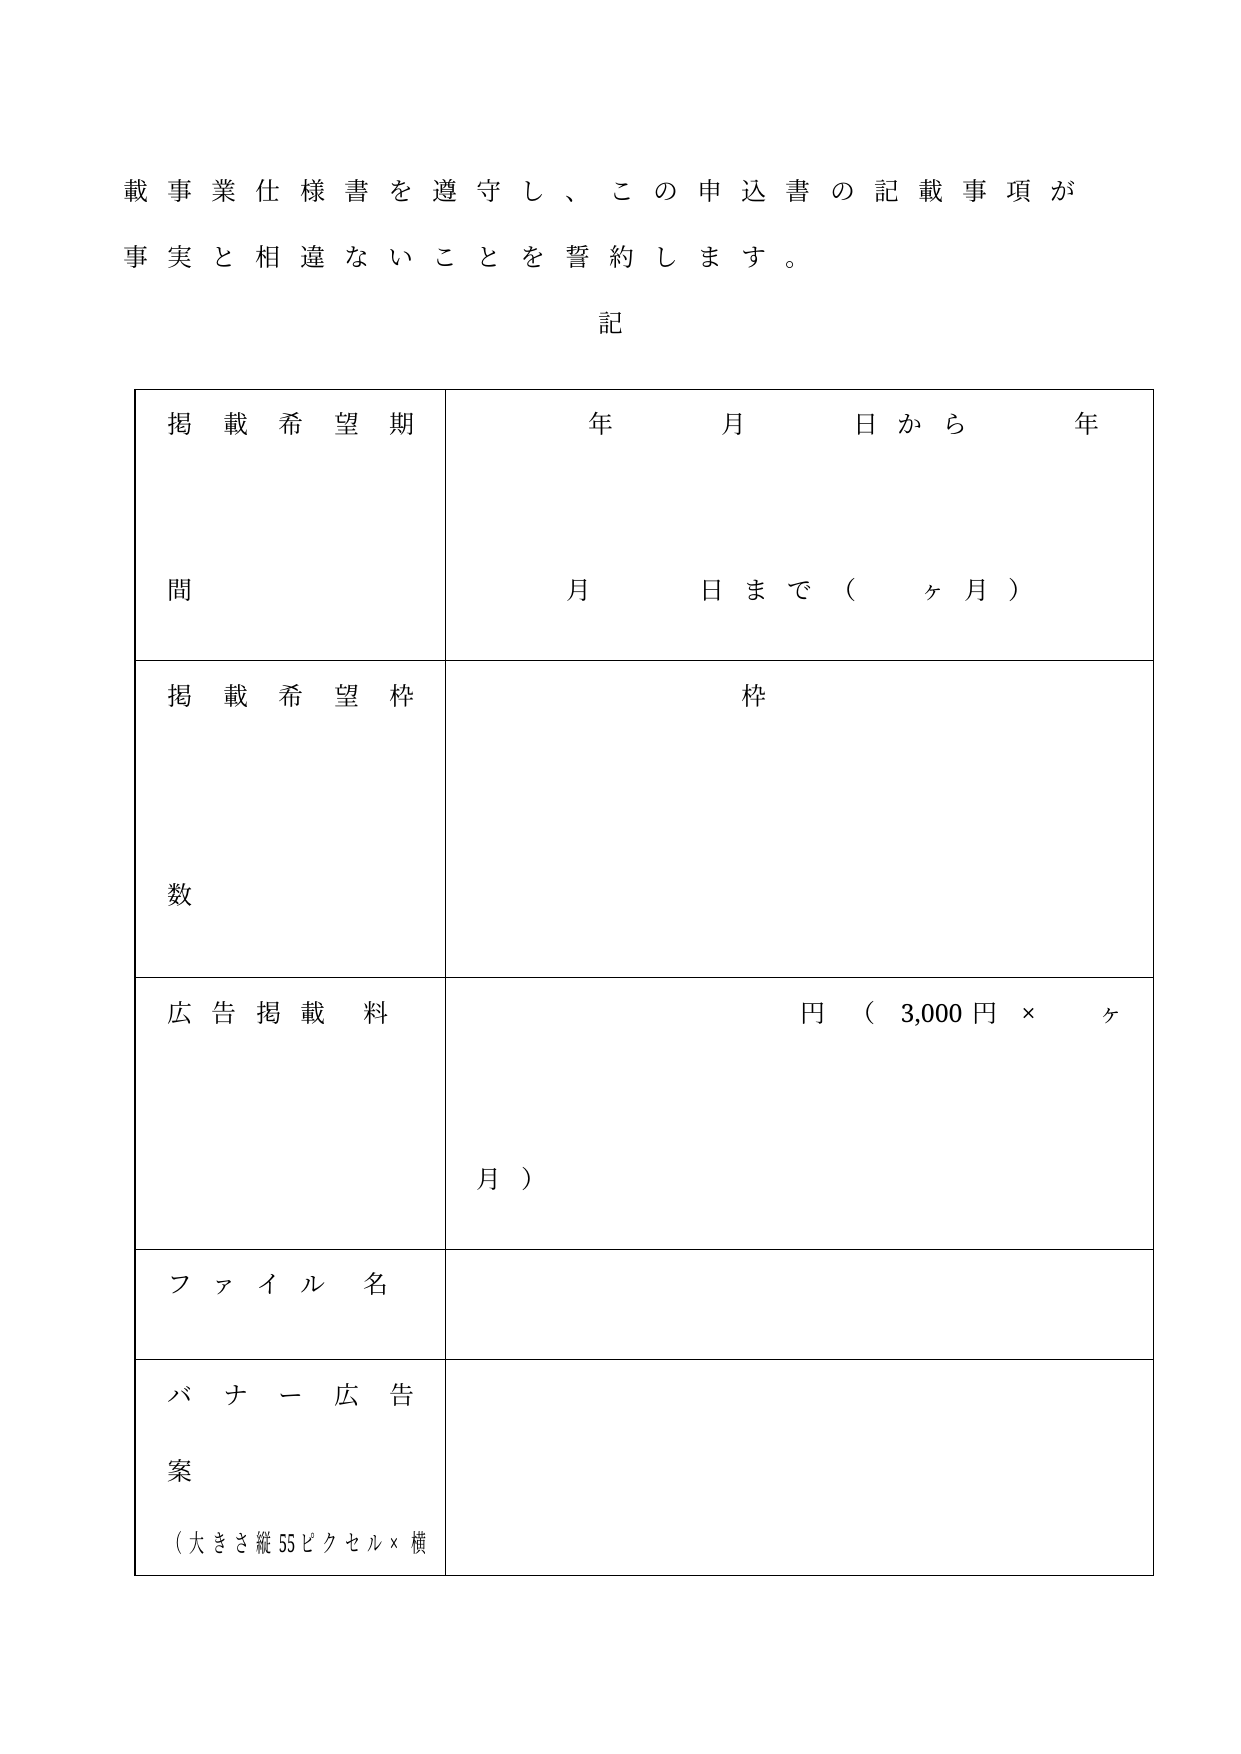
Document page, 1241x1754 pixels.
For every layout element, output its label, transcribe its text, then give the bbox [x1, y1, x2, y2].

table_cell [446, 1360, 1153, 1575]
table_cell 円（3,000円× ヶ月） [446, 978, 1153, 1248]
table_cell ファイル名 [136, 1250, 445, 1359]
table_header 年 月 日から 年 月 日まで（ ヶ月） [446, 390, 1153, 660]
table_header 掲載希望期間 [136, 390, 445, 660]
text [123, 156, 1117, 289]
table_cell [446, 1250, 1153, 1359]
table_cell 枠 [446, 661, 1153, 977]
table_cell 掲載希望枠数 [136, 661, 445, 977]
table_cell 広告掲載料 [136, 978, 445, 1248]
subtitle 記 [123, 289, 1117, 355]
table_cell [136, 1360, 445, 1575]
